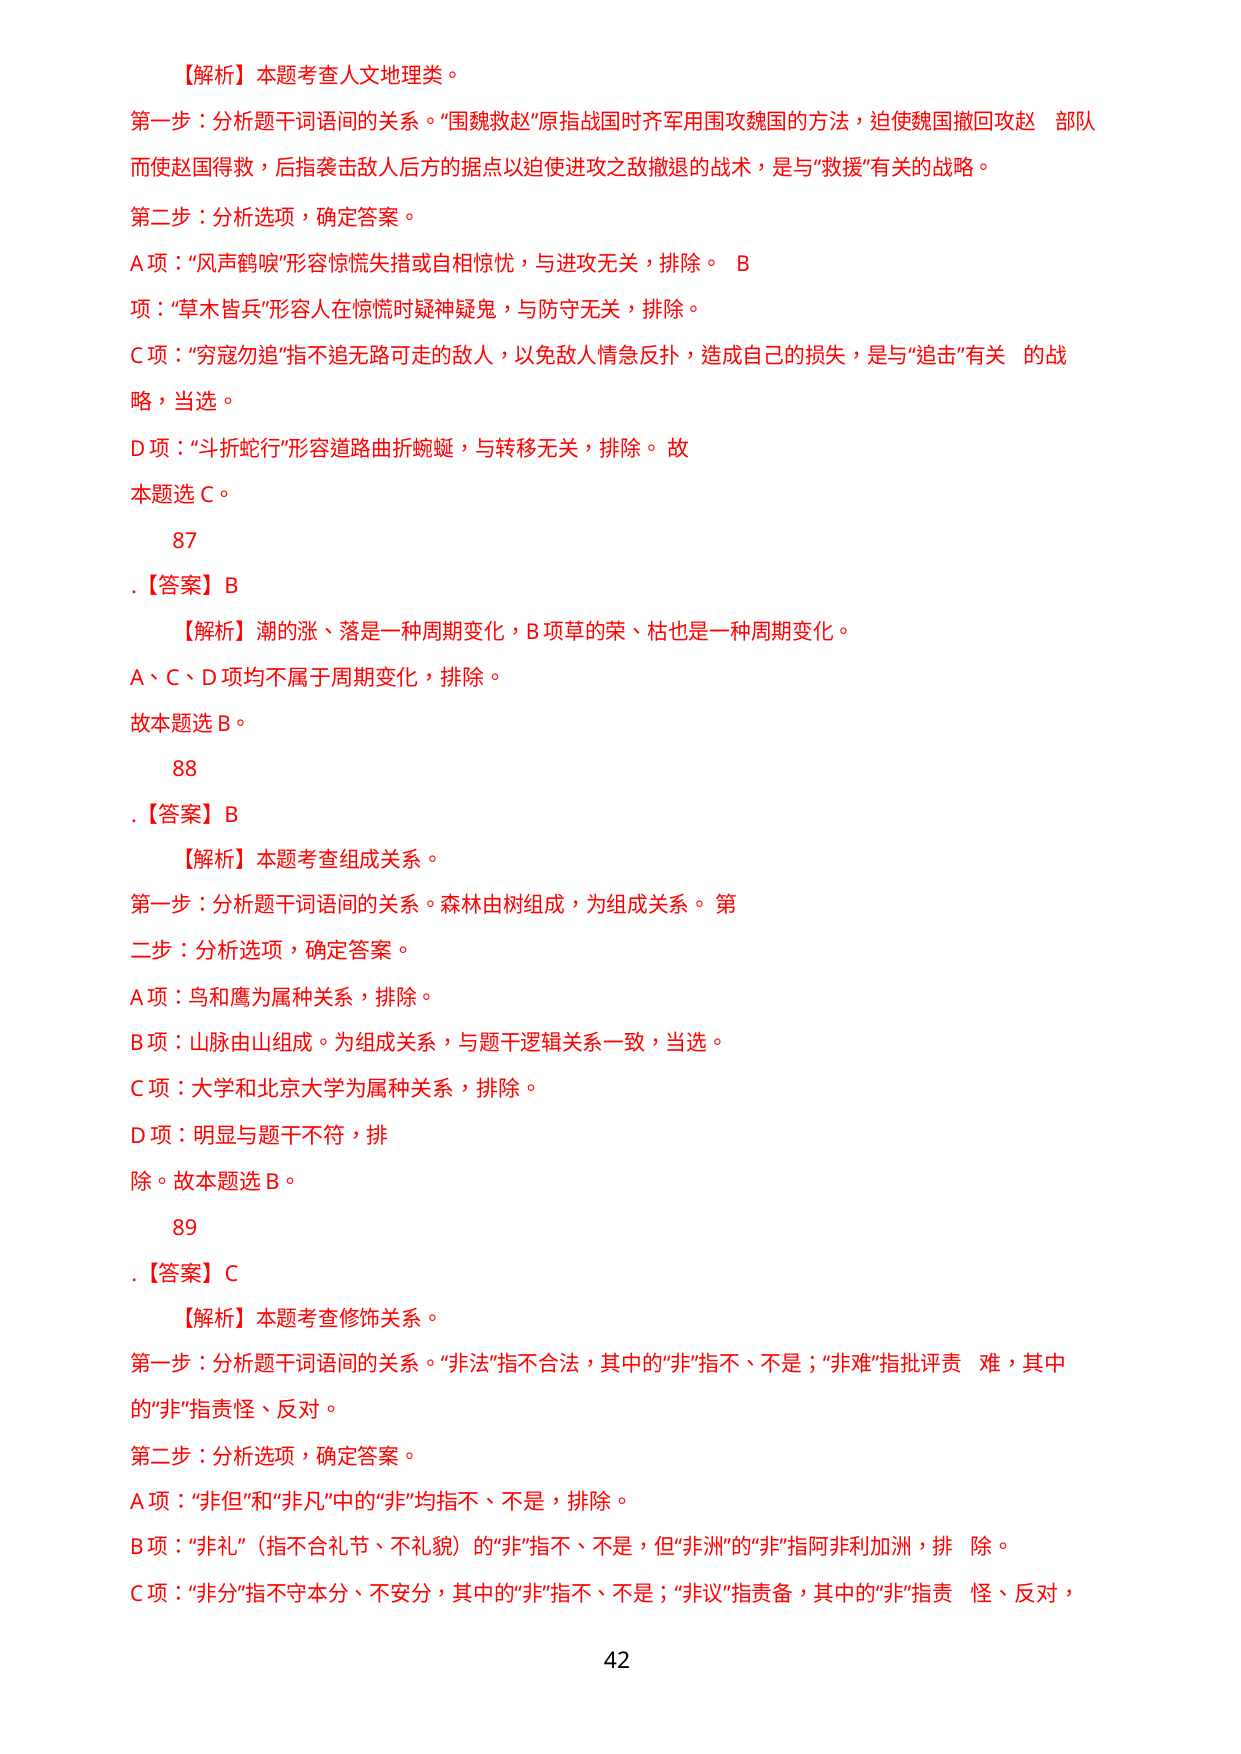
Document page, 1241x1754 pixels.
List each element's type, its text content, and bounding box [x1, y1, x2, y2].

text 【解析】潮的涨、落是一种周期变化，B项草的荣、枯也是一种周期变化。 A、C、D项均不属于周期变化，排除。 [130, 616, 882, 692]
text 【解析】本题考查修饰关系。 [173, 1303, 1121, 1333]
text B项：山脉由山组成。为组成关系，与题干逻辑关系一致，当选。 C项：大学和北京大学为属种关系，排除。 [130, 1027, 751, 1103]
text B项：“非礼”（指不合礼节、不礼貌）的“非”指不、不是，但“非洲”的“非”指阿非利加洲，排 除。 [130, 1531, 1099, 1561]
text 89 [127, 1212, 242, 1242]
text .【答案】B [127, 570, 242, 600]
text 【解析】本题考查人文地理类。 [173, 60, 1121, 90]
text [130, 1577, 1099, 1607]
text C项：“穷寇勿追”指不追无路可走的敌人，以免敌人情急反扑，造成自己的损失，是与“追击”有关 的战略，当选。 [130, 340, 1099, 416]
text 87 [127, 525, 242, 555]
text .【答案】B [127, 799, 242, 828]
text 第二步：分析选项，确定答案。 [130, 202, 1121, 232]
text D项：“斗折蛇行”形容道路曲折蜿蜒，与转移无关，排除。 故本题选C。 [130, 433, 707, 508]
text 第一步：分析题干词语间的关系。“非法”指不合法，其中的“非”指不、不是；“非难”指批评责 难，其中的“非”指责怪、反对。 [130, 1348, 1088, 1424]
text .【答案】C [127, 1257, 242, 1287]
text 【解析】本题考查组成关系。 [173, 844, 1121, 874]
text 第二步：分析选项，确定答案。 [130, 1441, 1121, 1470]
text A项：鸟和鹰为属种关系，排除。 [130, 982, 1121, 1012]
text 88 [127, 753, 242, 783]
text 故本题选B。 [130, 708, 1121, 738]
text D项：明显与题干不符，排除。故本题选B。 [130, 1120, 424, 1196]
text A项：“风声鹤唳”形容惊慌失措或自相惊忧，与进攻无关，排除。 B项：“草木皆兵”形容人在惊慌时疑神疑鬼，与防守无关，排除。 [130, 248, 773, 323]
text 第一步：分析题干词语间的关系。“围魏救赵”原指战国时齐军用围攻魏国的方法，迫使魏国撤回攻赵 部队而使赵国得救，后指袭击敌人后方的据点以迫使进攻之敌撤退的战术，是与“救援”有关的战略。 [130, 106, 1110, 182]
text 第一步：分析题干词语间的关系。森林由树组成，为组成关系。 第二步：分析选项，确定答案。 [130, 889, 740, 965]
text A项：“非但”和“非凡”中的“非”均指不、不是，排除。 [130, 1486, 1121, 1516]
